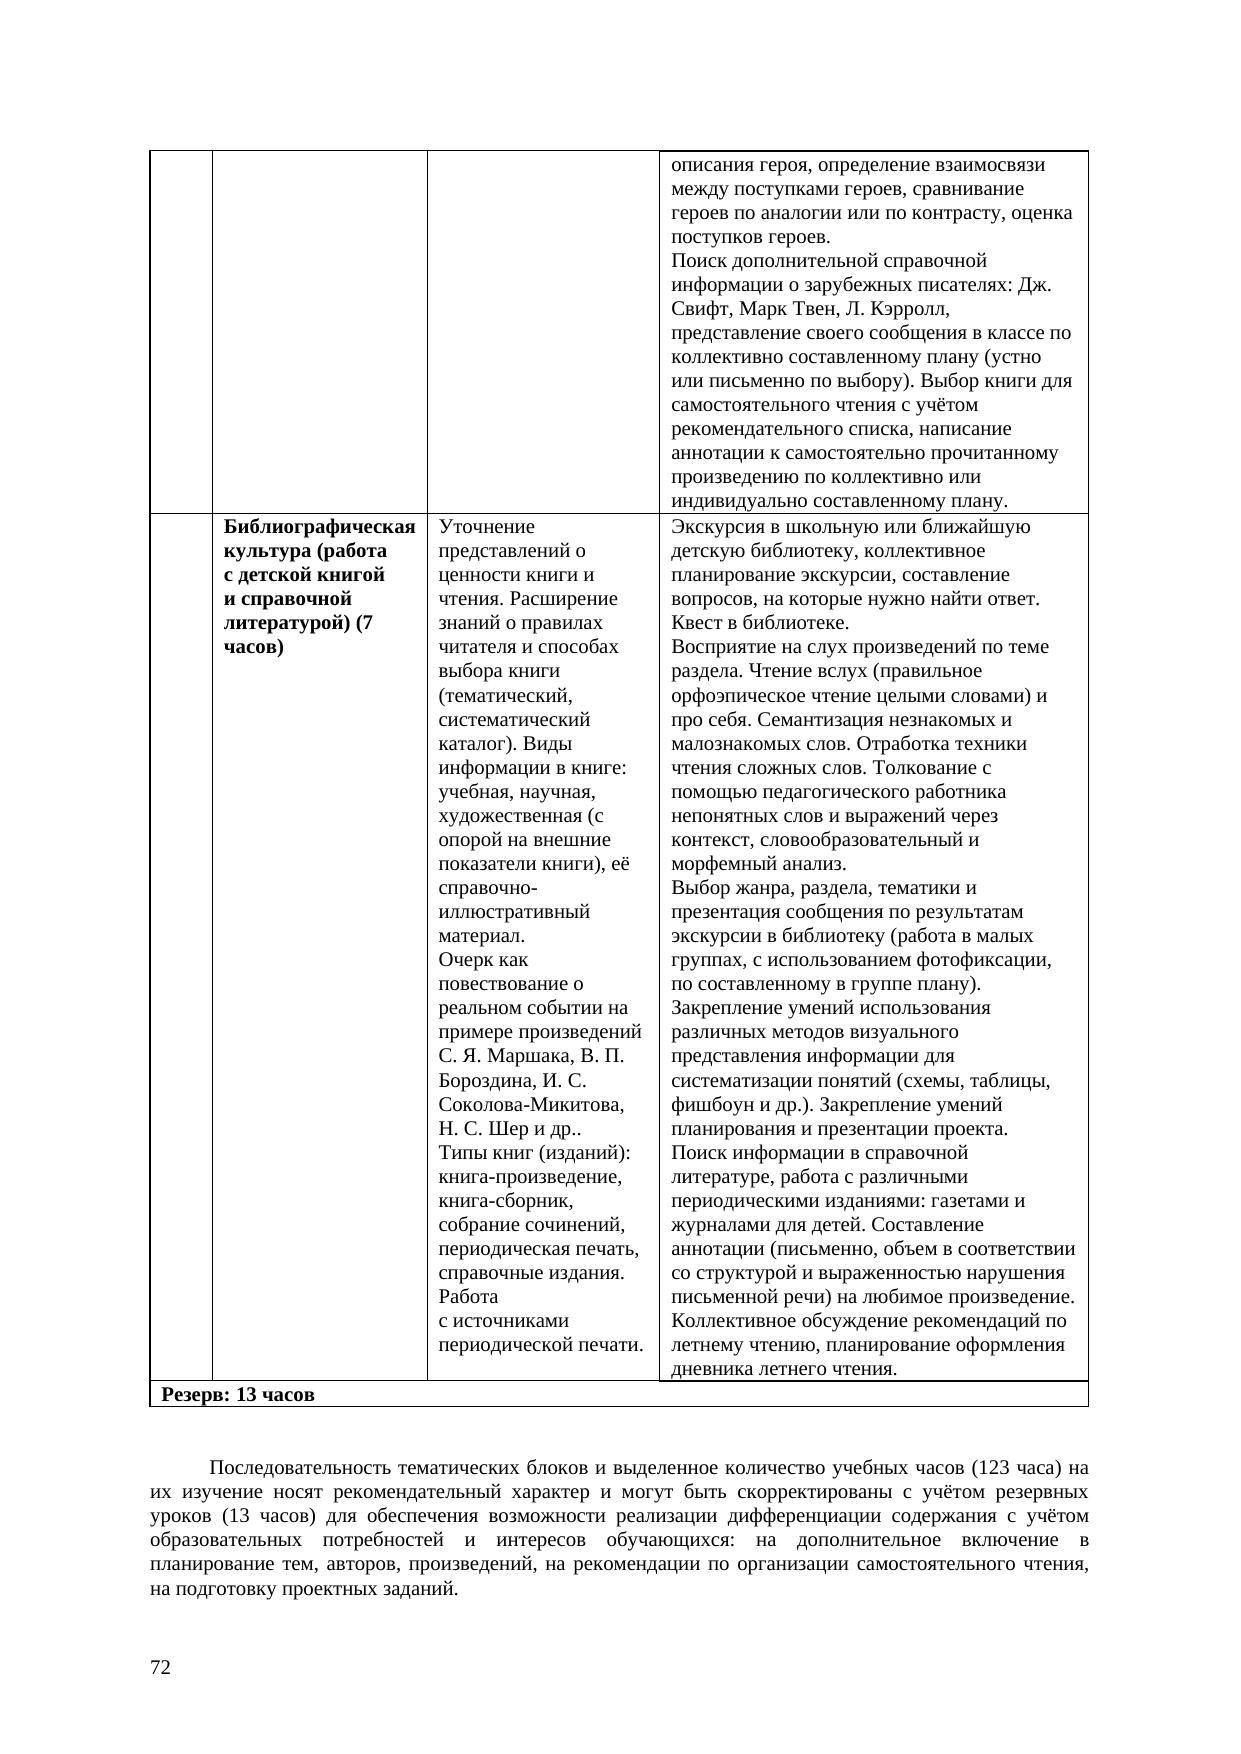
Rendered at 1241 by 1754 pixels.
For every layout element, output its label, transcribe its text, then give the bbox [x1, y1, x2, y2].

table_cell Уточнение представлений о ценности книги и чтения. Расширение знаний о правилах читателя и способах выбора книги (тематический, систематический каталог). Виды информации в книге: учебная, научная, художественная (с опорой на внешние показатели книги), её справочно-иллюстративный материал. Очерк как повествование о реальном событии на примере произведений С. Я. Маршака, В. П. Бороздина, И. С. Соколова-Микитова, Н. С. Шер и др.. Типы книг (изданий): книга-произведение, книга-сборник, собрание сочинений, периодическая печать, справочные издания. Работа с источниками периодической печати. [428, 514, 659, 1380]
text Последовательность тематических блоков и выделенное количество учебных часов (123 часа) на их изучение носят рекомендательный характер и могут быть скорректированы с учётом резервных уроков (13 часов) для обеспечения возможности реализации дифференциации содержания с учётом образовательных потребностей и интересов обучающихся: на дополнительное включение в планирование тем, авторов, произведений, на рекомендации по организации самостоятельного чтения, на подготовку проектных заданий. [150, 1455, 1090, 1599]
table_cell Резерв: 13 часов [151, 1381, 1088, 1406]
table_cell [151, 514, 212, 1380]
table_cell Экскурсия в школьную или ближайшую детскую библиотеку, коллективное планирование экскурсии, составление вопросов, на которые нужно найти ответ. Квест в библиотеке. Восприятие на слух произведений по теме раздела. Чтение вслух (правильное орфоэпическое чтение целыми словами) и про себя. Семантизация незнакомых и малознакомых слов. Отработка техники чтения сложных слов. Толкование с помощью педагогического работника непонятных слов и выражений через контекст, словообразовательный и морфемный анализ. Выбор жанра, раздела, тематики и презентация сообщения по результатам экскурсии в библиотеку (работа в малых группах, с использованием фотофиксации, по составленному в группе плану). Закрепление умений использования различных методов визуального представления информации для систематизации понятий (схемы, таблицы, фишбоун и др.). Закрепление умений планирования и презентации проекта. Поиск информации в справочной литературе, работа с различными периодическими изданиями: газетами и журналами для детей. Составление аннотации (письменно, объем в соответствии со структурой и выраженностью нарушения письменной речи) на любимое произведение. Коллективное обсуждение рекомендаций по летнему чтению, планирование оформления дневника летнего чтения. [660, 514, 1088, 1380]
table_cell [428, 151, 659, 512]
table_cell Библиографическая культура (работа с детской книгой и справочной литературой) (7 часов) [213, 514, 427, 1380]
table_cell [213, 151, 427, 512]
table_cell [660, 152, 1088, 512]
table_cell [151, 151, 212, 512]
